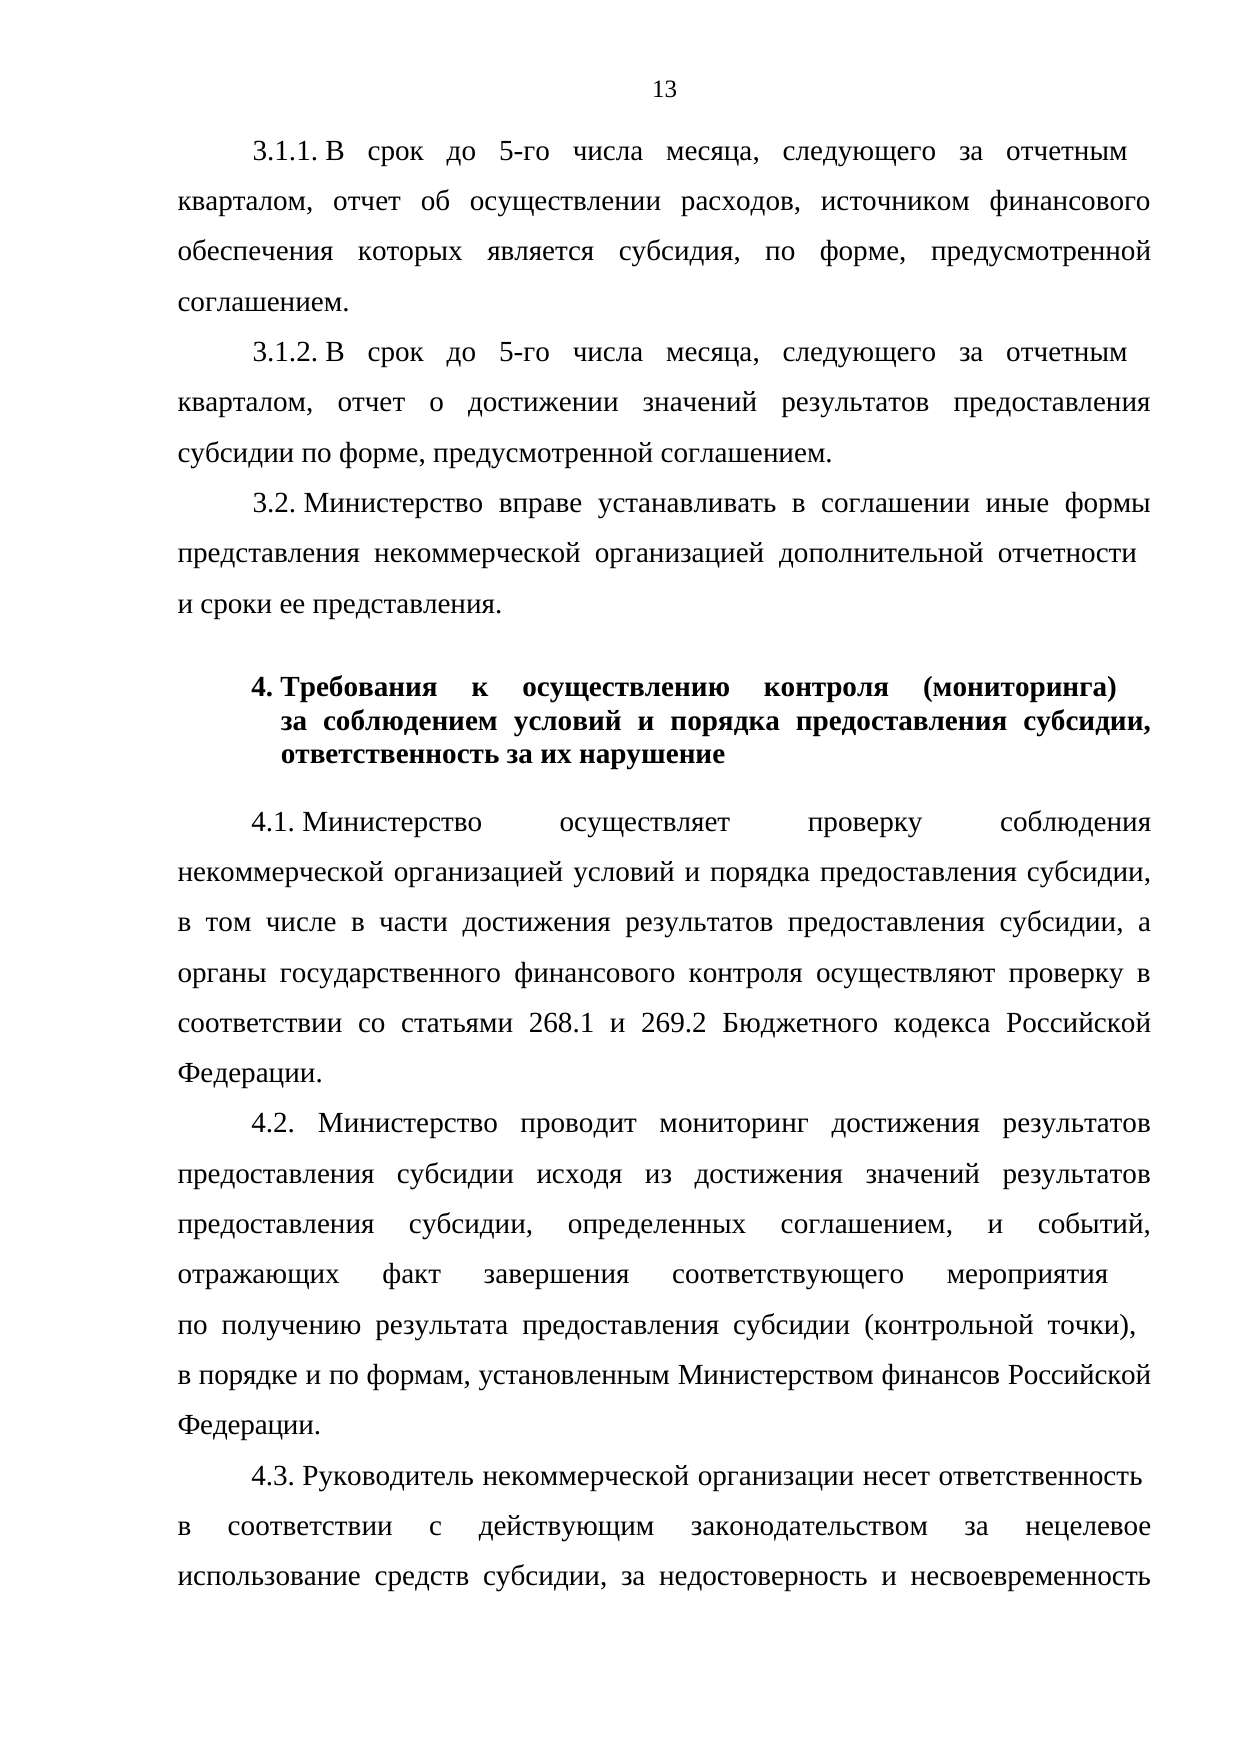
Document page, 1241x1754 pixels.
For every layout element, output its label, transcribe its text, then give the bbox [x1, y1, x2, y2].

text 3.1.1. В срок до 5-го числа месяца, следующего за отчетным кварталом, отчет об осуществлении расходов, источником финансового обеспечения которых является субсидия, по форме, предусмотренной соглашением. [177, 133, 1152, 317]
text 4. Требования к осуществлению контроля (мониторинга) за соблюдением условий и порядка предоставления субсидии, ответственность за их нарушение [251, 669, 1152, 770]
text 4.1. Министерство осуществляет проверку соблюдения некоммерческой организацией условий и порядка предоставления субсидии, в том числе в части достижения результатов предоставления субсидии, а органы государственного финансового контроля осуществляют проверку в соответствии со статьями 268.1 и 269.2 Бюджетного кодекса Российской Федерации. [177, 804, 1152, 1089]
text 3.1.2. В срок до 5-го числа месяца, следующего за отчетным кварталом, отчет о достижении значений результатов предоставления субсидии по форме, предусмотренной соглашением. [177, 334, 1152, 468]
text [177, 1458, 1152, 1592]
text 4.2. Министерство проводит мониторинг достижения результатов предоставления субсидии исходя из достижения значений результатов предоставления субсидии, определенных соглашением, и событий, отражающих факт завершения соответствующего мероприятия по получению результата предоставления субсидии (контрольной точки), в порядке и по формам, установленным Министерством финансов Российской Федерации. [177, 1106, 1152, 1441]
text 3.2. Министерство вправе устанавливать в соглашении иные формы представления некоммерческой организацией дополнительной отчетности и сроки ее представления. [177, 485, 1152, 619]
